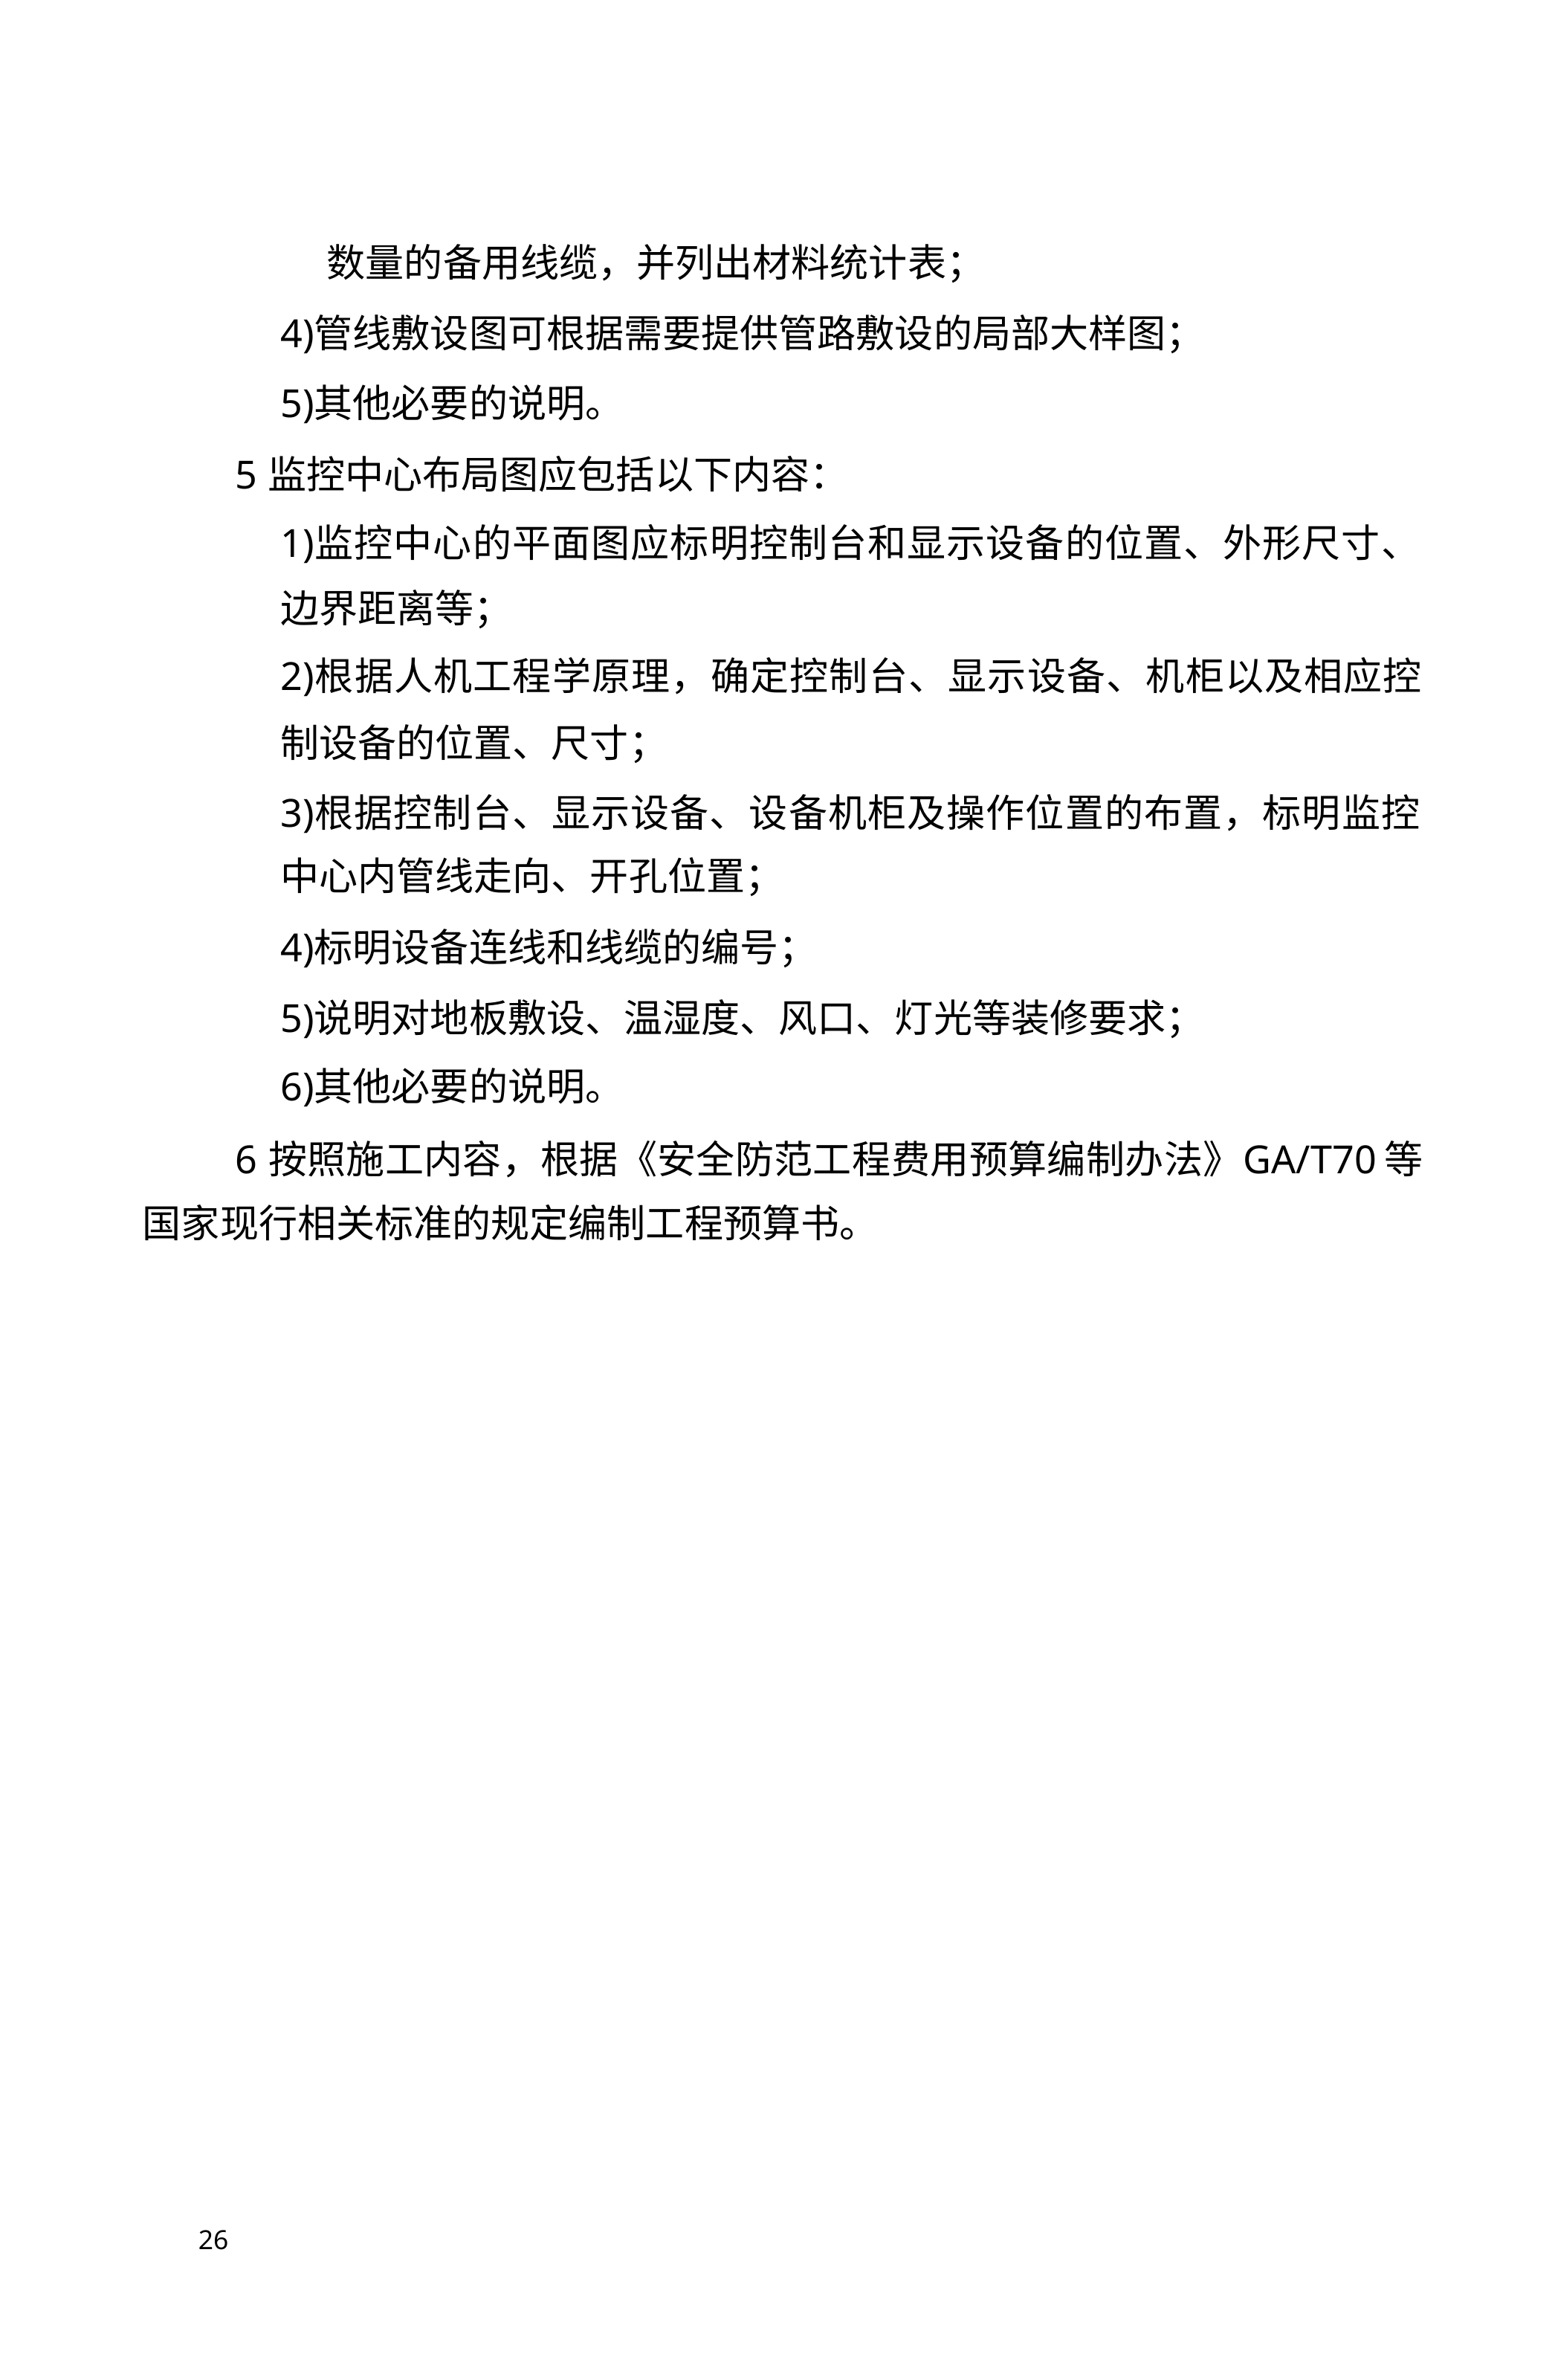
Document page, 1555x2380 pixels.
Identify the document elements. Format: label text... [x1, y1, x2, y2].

text 6 按照施工内容，根据《安全防范工程费用预算编制办法》GA/T70等国家现行相关标准的规定编制工程预算书。 [143, 1099, 1423, 1225]
text 2)根据人机工程学原理，确定控制台、显示设备、机柜以及相应控制设备的位置、尺寸； [280, 623, 1423, 756]
text 26 [198, 2192, 1493, 2234]
text 5 监控中心布局图应包括以下内容： [236, 434, 1493, 488]
text 5)说明对地板敷设、温湿度、风口、灯光等装修要求； [280, 972, 1493, 1025]
text 4)管线敷设图可根据需要提供管路敷设的局部大样图； [280, 299, 1493, 352]
text 6)其他必要的说明。 [280, 1036, 1493, 1089]
text 1)监控中心的平面图应标明控制台和显示设备的位置、外形尺寸、边界距离等； [280, 491, 1420, 622]
text 数量的备用线缆，并列出材料统计表； [326, 232, 1493, 285]
text 5)其他必要的说明。 [280, 366, 1493, 419]
text 3)根据控制台、显示设备、设备机柜及操作位置的布置，标明监控中心内管线走向、开孔位置； [280, 762, 1421, 889]
text 4)标明设备连线和线缆的编号； [280, 905, 1493, 958]
